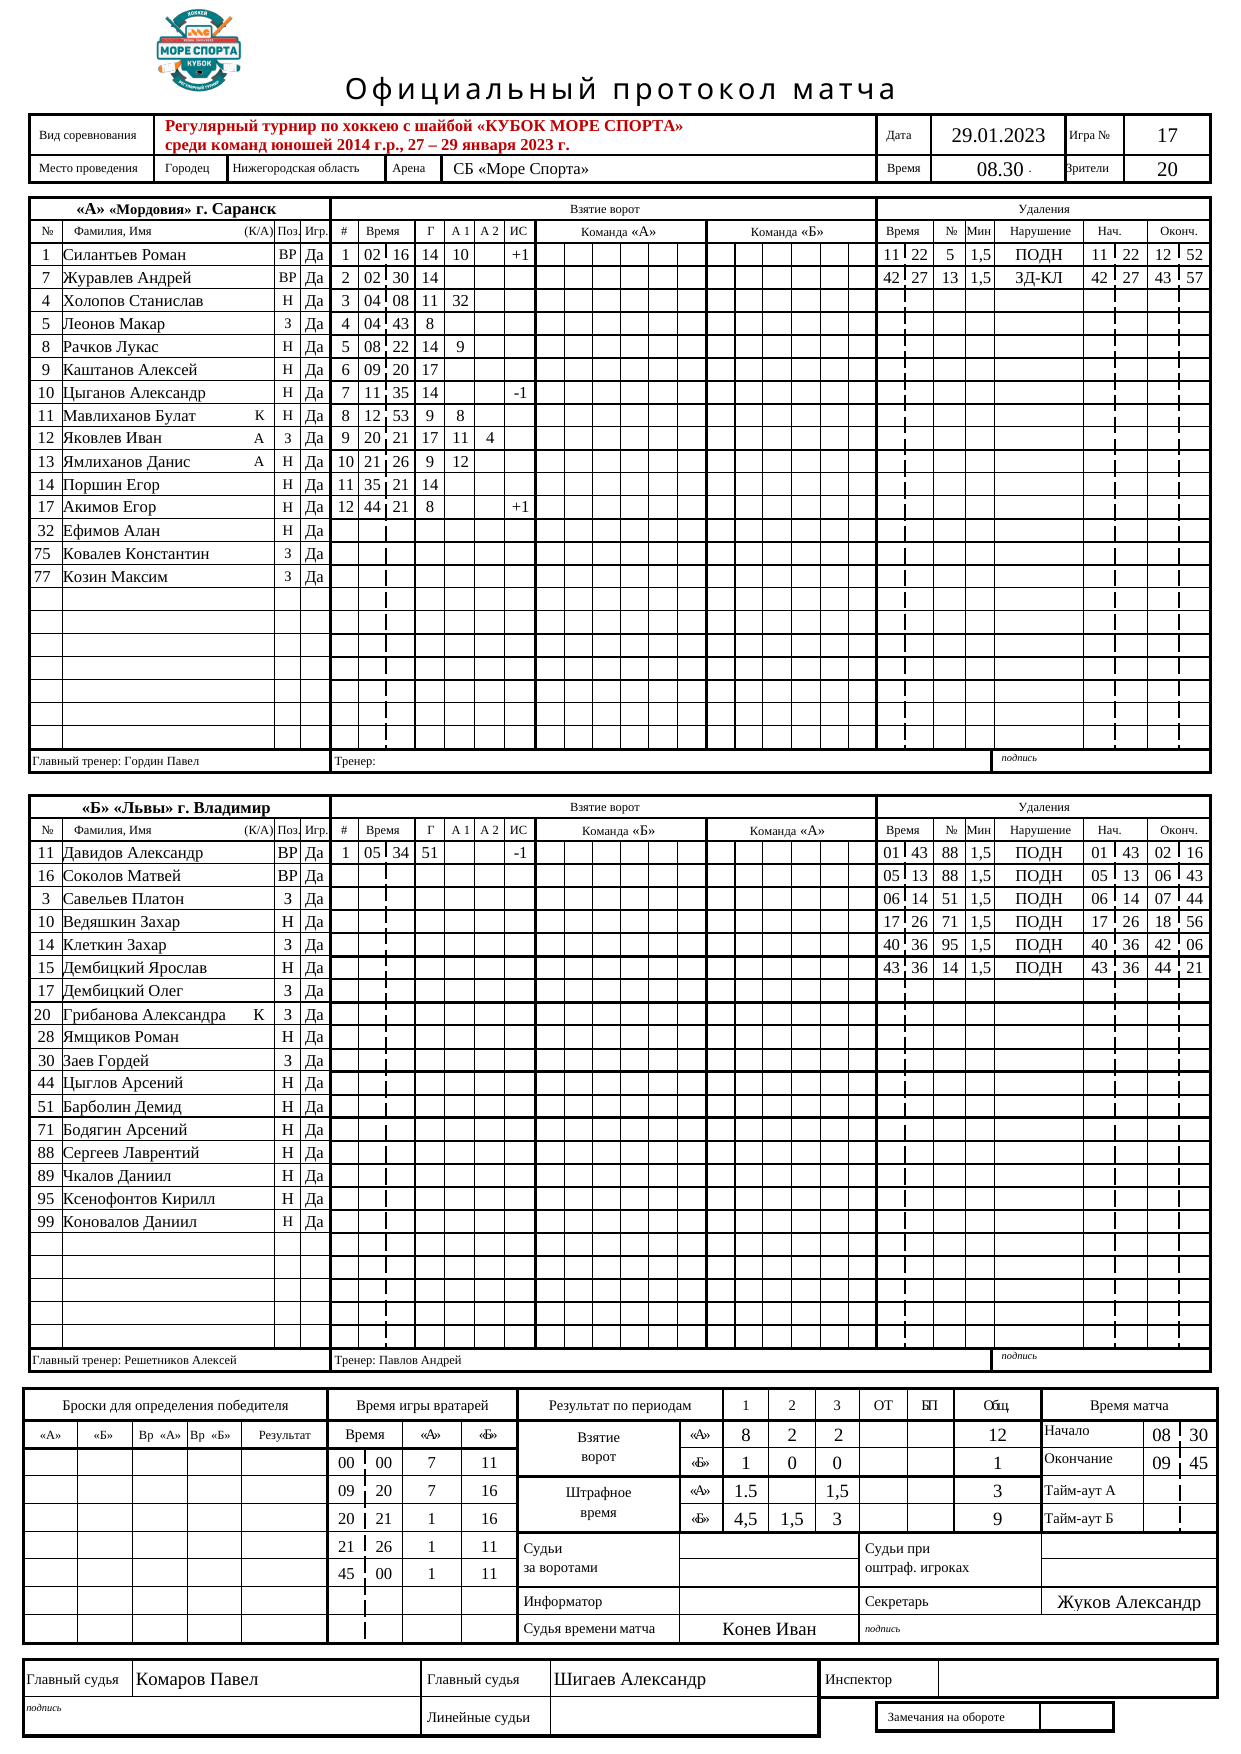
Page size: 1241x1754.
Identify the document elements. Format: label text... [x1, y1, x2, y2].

table_cell [593, 1004, 620, 1024]
table_cell Конев Иван [680, 1615, 858, 1642]
table_cell [621, 405, 648, 426]
table_cell [878, 520, 905, 541]
table_cell [966, 336, 994, 357]
table_cell 11 [31, 404, 62, 426]
table_cell [678, 405, 705, 426]
table_cell [593, 1234, 620, 1254]
table_cell [736, 313, 762, 334]
table_cell [649, 635, 677, 656]
table_cell 00 [365, 1450, 402, 1475]
table_cell [878, 496, 905, 518]
table_cell Да [301, 289, 329, 311]
table_cell [649, 1096, 677, 1116]
table_cell [708, 244, 734, 265]
table_cell [537, 1257, 564, 1278]
table_cell [332, 1004, 358, 1024]
table_cell [565, 382, 592, 403]
table_cell [708, 1257, 734, 1278]
table_cell [565, 1073, 592, 1093]
table_cell [995, 980, 1083, 1001]
table_cell [505, 911, 534, 932]
table_cell [1084, 290, 1115, 311]
table_cell [63, 657, 243, 679]
table_header 29.01.2023 [932, 116, 1064, 154]
table_cell [243, 1210, 274, 1232]
table_cell [792, 1303, 820, 1324]
table_cell [678, 865, 705, 886]
table_cell [736, 911, 762, 932]
table_cell А 2 [475, 819, 504, 840]
table_cell [63, 680, 243, 702]
table_cell Городец [155, 156, 226, 181]
table_cell [678, 1257, 705, 1278]
table_header Дата [878, 116, 930, 154]
table_cell [966, 1050, 994, 1070]
table_cell [736, 1211, 762, 1232]
table_cell 11 [445, 427, 474, 449]
table_cell [1115, 1165, 1147, 1186]
table_cell +1 [505, 244, 534, 265]
table_cell [860, 1478, 907, 1503]
table_cell [736, 1026, 762, 1047]
table_cell [475, 726, 504, 748]
table_cell ПОДН [995, 934, 1083, 955]
table_cell [995, 1303, 1083, 1324]
table_cell 71 [934, 911, 965, 932]
table_cell [621, 726, 648, 748]
table_cell Г [416, 221, 444, 242]
table_cell [995, 543, 1083, 564]
table_cell 14 [934, 958, 965, 978]
table_cell [995, 313, 1083, 334]
table_cell [736, 267, 762, 288]
table_cell [63, 611, 243, 633]
table_cell Н [275, 1141, 300, 1162]
table_cell [678, 1142, 705, 1162]
table_cell [821, 1004, 848, 1024]
table_header БП [908, 1390, 953, 1419]
table_cell [593, 313, 620, 334]
table_cell 3 [31, 887, 62, 909]
table_cell [934, 635, 965, 656]
table_cell [31, 1256, 62, 1278]
table_cell [736, 980, 762, 1001]
table_cell Главный судья [422, 1661, 550, 1696]
table_cell [621, 1004, 648, 1024]
table_cell [537, 359, 564, 380]
table_cell З [275, 933, 300, 955]
table_cell [359, 1280, 386, 1301]
table_cell [736, 1165, 762, 1186]
table_cell [416, 658, 444, 679]
table_cell Н [275, 473, 300, 495]
table_cell [905, 1026, 933, 1047]
table_cell [329, 1587, 365, 1614]
table_cell [301, 1302, 329, 1324]
table_cell [445, 1050, 474, 1070]
table_cell 12 [31, 427, 62, 449]
table_cell [537, 1026, 564, 1047]
table_cell [763, 543, 791, 564]
table_cell [537, 726, 564, 748]
table_cell 99 [31, 1210, 62, 1232]
table_cell [821, 382, 848, 403]
picture [154, 5, 244, 68]
table_cell [565, 888, 592, 909]
table_cell [365, 1615, 402, 1642]
table_cell [849, 1026, 875, 1047]
table_cell [792, 313, 820, 334]
table_cell [445, 703, 474, 725]
table_cell [821, 267, 848, 288]
table_cell Жуков Александр [1042, 1588, 1216, 1614]
table_cell [995, 1142, 1083, 1162]
table_cell [849, 958, 875, 978]
table_cell [966, 427, 994, 449]
table_cell [565, 451, 592, 472]
table_cell [1084, 1234, 1115, 1254]
table_cell [849, 588, 875, 610]
table_cell 35 [359, 473, 386, 495]
table_cell [445, 1188, 474, 1208]
table_cell [763, 290, 791, 311]
table_cell [386, 635, 414, 656]
table_cell [905, 1050, 933, 1070]
table_cell [537, 1188, 564, 1208]
table_cell +1 [505, 496, 534, 518]
table_cell [188, 1450, 241, 1475]
table_cell [25, 1532, 77, 1558]
table_cell [763, 313, 791, 334]
table_cell 53 [386, 405, 414, 426]
table_cell [1115, 566, 1147, 587]
table_cell [849, 1211, 875, 1232]
table_cell [243, 588, 274, 610]
table_cell [593, 588, 620, 610]
table_cell 17 [1084, 911, 1115, 932]
table_cell [678, 1211, 705, 1232]
table_cell [475, 703, 504, 725]
table_cell [386, 1280, 414, 1301]
table_cell 44 [1179, 888, 1209, 909]
table_cell [243, 1325, 274, 1347]
table_cell [537, 681, 564, 702]
table_cell Клеткин Захар [63, 933, 243, 955]
table_cell [995, 1234, 1083, 1254]
table_cell [475, 681, 504, 702]
table_cell [445, 1026, 474, 1047]
table_cell [878, 1142, 905, 1162]
table_cell [537, 1234, 564, 1254]
table_cell 1,5 [966, 842, 994, 863]
table_cell [934, 427, 965, 449]
table_cell 1,5 [966, 267, 994, 288]
table_cell 45 [329, 1559, 365, 1586]
table_cell [243, 335, 274, 357]
table_cell [966, 1026, 994, 1047]
table_cell [934, 566, 965, 587]
table_cell 18 [1148, 911, 1179, 932]
table_cell [792, 543, 820, 564]
table_cell [537, 1165, 564, 1186]
table_cell [243, 1279, 274, 1301]
table_cell [934, 1050, 965, 1070]
table_cell [1084, 658, 1115, 679]
table_cell [849, 1280, 875, 1301]
table_cell [821, 244, 848, 265]
table_cell [792, 611, 820, 633]
table_cell [678, 703, 705, 725]
table_cell [821, 405, 848, 426]
table_cell [966, 703, 994, 725]
table_cell [1115, 1073, 1147, 1093]
table_cell [678, 336, 705, 357]
table_cell Команда «Б» [537, 819, 705, 840]
table_cell [905, 359, 933, 380]
table_cell 51 [416, 842, 444, 863]
table_cell [649, 451, 677, 472]
table_cell [763, 1188, 791, 1208]
table_cell 9 [416, 451, 444, 472]
table_cell [708, 1073, 734, 1093]
table_cell [708, 1119, 734, 1139]
table_cell [621, 359, 648, 380]
table_cell 16 [462, 1504, 516, 1531]
table_cell [678, 382, 705, 403]
table_cell [1148, 566, 1179, 587]
table_cell [966, 1234, 994, 1254]
table_cell Да [301, 335, 329, 357]
table_cell Оконч. [1148, 819, 1209, 840]
table_cell [475, 566, 504, 587]
table_cell Н [275, 1025, 300, 1047]
table_cell Заев Гордей [63, 1049, 243, 1070]
table_cell [565, 496, 592, 518]
table_cell [1115, 1142, 1147, 1162]
table_cell [565, 520, 592, 541]
table_cell [878, 1257, 905, 1278]
table_cell [792, 681, 820, 702]
table_cell [708, 611, 734, 633]
table_cell [565, 1257, 592, 1278]
table_cell [763, 588, 791, 610]
table_cell «Б» «Львы» г. Владимир [31, 797, 329, 817]
table_cell [301, 634, 329, 656]
table_cell [332, 635, 358, 656]
table_cell [505, 726, 534, 748]
table_cell [593, 382, 620, 403]
table_cell [1179, 543, 1209, 564]
table_cell [537, 865, 564, 886]
table_cell [736, 1234, 762, 1254]
table_cell [593, 1211, 620, 1232]
table_cell [878, 1211, 905, 1232]
table_cell [621, 1026, 648, 1047]
table_cell [416, 958, 444, 978]
table_cell [763, 1280, 791, 1301]
table_cell [966, 1326, 994, 1347]
table_cell 26 [905, 911, 933, 932]
table_cell [678, 911, 705, 932]
table_cell [243, 611, 274, 633]
table_cell 06 [1084, 888, 1115, 909]
table_cell [763, 1303, 791, 1324]
table_cell [763, 911, 791, 932]
table_cell [821, 1188, 848, 1208]
table_cell Акимов Егор [63, 496, 243, 518]
table_cell [243, 864, 274, 886]
table_cell [359, 911, 386, 932]
table_cell [475, 267, 504, 288]
table_cell «А» [25, 1422, 77, 1447]
table_cell [878, 1234, 905, 1254]
table_cell [537, 658, 564, 679]
table_cell [475, 658, 504, 679]
table_cell 8 [332, 405, 358, 426]
table_cell [649, 566, 677, 587]
table_cell [505, 267, 534, 288]
table_cell [736, 1257, 762, 1278]
table_cell [763, 1004, 791, 1024]
table_cell [995, 1004, 1083, 1024]
table_cell [849, 980, 875, 1001]
table_cell [678, 244, 705, 265]
table_cell [565, 267, 592, 288]
table_cell [792, 726, 820, 748]
table_cell Да [301, 1141, 329, 1162]
table_cell [821, 865, 848, 886]
table_cell 14 [416, 473, 444, 495]
table_cell [678, 290, 705, 311]
table_cell [966, 1004, 994, 1024]
table_cell [995, 382, 1083, 403]
table_cell [874, 1699, 1217, 1734]
table_cell [621, 1119, 648, 1139]
table_cell [565, 1142, 592, 1162]
table_cell [878, 635, 905, 656]
table_cell [678, 473, 705, 495]
table_cell Оконч. [1148, 221, 1209, 242]
table_cell [31, 703, 62, 725]
table_cell [332, 1165, 358, 1186]
table_cell [133, 1532, 187, 1558]
table_cell [1084, 520, 1115, 541]
table_cell [1180, 1504, 1216, 1531]
table_cell [301, 1233, 329, 1254]
table_cell [849, 267, 875, 288]
table_cell [332, 1326, 358, 1347]
table_cell № [934, 221, 965, 242]
table_cell [505, 1142, 534, 1162]
table_cell [565, 611, 592, 633]
table_cell [332, 611, 358, 633]
table_cell [1179, 566, 1209, 587]
table_cell [1179, 1257, 1209, 1278]
table_cell Шигаев Александр [551, 1661, 817, 1696]
table_cell [1115, 1257, 1147, 1278]
table_cell [445, 359, 474, 380]
table_cell [966, 658, 994, 679]
table_cell [386, 934, 414, 955]
table_cell [416, 1234, 444, 1254]
table_cell Да [301, 933, 329, 955]
table_cell [386, 1050, 414, 1070]
table_cell 9 [416, 405, 444, 426]
table_cell [708, 1142, 734, 1162]
table_cell 06 [1148, 865, 1179, 886]
table_cell [78, 1504, 132, 1531]
table_cell [736, 451, 762, 472]
table_cell [475, 842, 504, 863]
table_cell [565, 1119, 592, 1139]
table_cell [242, 1559, 326, 1586]
table_cell ВР [275, 244, 300, 265]
table_cell 05 [359, 842, 386, 863]
table_cell [275, 1325, 300, 1347]
table_cell [763, 427, 791, 449]
table_cell [416, 1004, 444, 1024]
table_cell [934, 1004, 965, 1024]
table_cell Мин [966, 221, 994, 242]
table_cell [565, 703, 592, 725]
table_cell [708, 1026, 734, 1047]
table_cell 20 [1125, 156, 1209, 181]
table_cell [905, 1280, 933, 1301]
table_cell [133, 1559, 187, 1586]
table_header Результат по периодам [519, 1390, 722, 1419]
table_cell [416, 1142, 444, 1162]
table_cell [878, 658, 905, 679]
table_cell 30 [386, 267, 414, 288]
table_cell [649, 382, 677, 403]
table_cell Козин Максим [63, 565, 243, 587]
table_cell [416, 1326, 444, 1347]
table_cell [995, 1257, 1083, 1278]
table_cell [792, 496, 820, 518]
table_cell [1179, 1211, 1209, 1232]
table_cell [1084, 1280, 1115, 1301]
table_cell 08.30 [932, 156, 1064, 181]
table_cell [243, 680, 274, 702]
table_cell [621, 635, 648, 656]
table_cell [621, 865, 648, 886]
table_cell 43 [386, 313, 414, 334]
table_cell Да [301, 1187, 329, 1208]
table_cell 3 [332, 290, 358, 311]
table_cell [1084, 1165, 1115, 1186]
table_cell [1179, 1073, 1209, 1093]
table_cell [736, 588, 762, 610]
table_cell [708, 1188, 734, 1208]
table_cell [821, 1165, 848, 1186]
table_cell 52 [1179, 244, 1209, 265]
table_cell [934, 703, 965, 725]
table_cell [821, 1699, 873, 1734]
table_cell [966, 681, 994, 702]
table_cell [649, 1026, 677, 1047]
table_cell 1 [403, 1504, 461, 1531]
table_cell [243, 266, 274, 288]
table_cell [905, 473, 933, 495]
table_cell А 2 [475, 221, 504, 242]
table_cell 20 [359, 427, 386, 449]
table_cell [934, 336, 965, 357]
table_cell [1115, 1234, 1147, 1254]
table_cell [593, 611, 620, 633]
table_cell Удаления [878, 797, 1209, 817]
table_cell [878, 1188, 905, 1208]
table_cell Да [301, 244, 329, 265]
table_cell 1 [31, 244, 62, 265]
table_cell [537, 543, 564, 564]
table_cell Да [301, 979, 329, 1001]
table_cell [792, 244, 820, 265]
table_cell [386, 865, 414, 886]
table_cell Ямщиков Роман [63, 1025, 243, 1047]
table_cell [386, 520, 414, 541]
table_cell 06 [878, 888, 905, 909]
table_cell [678, 451, 705, 472]
table_cell Ефимов Алан [63, 519, 243, 541]
table_cell [1084, 1073, 1115, 1093]
table_cell [31, 1233, 62, 1254]
table_cell Н [275, 1071, 300, 1093]
table_cell [621, 520, 648, 541]
table_cell Да [301, 864, 329, 886]
table_cell [763, 703, 791, 725]
table_cell [708, 405, 734, 426]
table_cell [708, 1303, 734, 1324]
table_cell [593, 520, 620, 541]
table_cell [905, 566, 933, 587]
table_cell [1115, 473, 1147, 495]
table_cell Мин [966, 819, 994, 840]
table_cell [275, 1233, 300, 1254]
table_cell [849, 1050, 875, 1070]
table_cell [275, 1279, 300, 1301]
table_cell [243, 910, 274, 932]
table_cell [1179, 681, 1209, 702]
table_cell [565, 244, 592, 265]
table_cell [821, 911, 848, 932]
table_cell [386, 1303, 414, 1324]
table_cell [966, 1073, 994, 1093]
table_cell 08 [359, 336, 386, 357]
table_cell [678, 1096, 705, 1116]
table_cell ПОДН [995, 842, 1083, 863]
table_cell [537, 842, 564, 863]
table_cell [678, 658, 705, 679]
table_cell [301, 1279, 329, 1301]
table_cell 12 [359, 405, 386, 426]
table_cell [537, 588, 564, 610]
table_cell [188, 1504, 241, 1531]
table_cell [905, 681, 933, 702]
table_cell [1148, 681, 1179, 702]
table_cell [565, 566, 592, 587]
table_cell [593, 566, 620, 587]
table_cell «Б» [681, 1504, 722, 1531]
table_cell Каштанов Алексей [63, 358, 243, 380]
table_cell [1115, 611, 1147, 633]
table_cell [386, 543, 414, 564]
table_cell [1148, 520, 1179, 541]
table_cell [966, 451, 994, 472]
table_cell 36 [1115, 934, 1147, 955]
table_cell [1115, 336, 1147, 357]
table_cell [386, 1096, 414, 1116]
table_cell [966, 1188, 994, 1208]
table_cell [934, 1096, 965, 1116]
table_header Регулярный турнир по хоккею с шайбой «КУБОК МОРЕ СПОРТА» среди команд юношей 2014 г.р., 27 – 29 января 2023 г. [155, 116, 875, 154]
table_cell [995, 1165, 1083, 1186]
table_cell [301, 703, 329, 725]
table_cell [537, 473, 564, 495]
table_cell [133, 1504, 187, 1531]
table_cell [821, 1211, 848, 1232]
table_cell 5 [934, 244, 965, 265]
table_cell [763, 520, 791, 541]
table_cell 26 [1115, 911, 1147, 932]
table_cell [301, 680, 329, 702]
table_cell [621, 1165, 648, 1186]
table_cell [475, 1234, 504, 1254]
table_cell [792, 1257, 820, 1278]
table_cell [475, 1142, 504, 1162]
table_cell № [31, 819, 62, 840]
table_cell [1148, 611, 1179, 633]
table_cell [849, 1119, 875, 1139]
table_cell 7 [31, 266, 62, 288]
table_cell 3 [816, 1504, 859, 1531]
table_cell [621, 1142, 648, 1162]
table_cell [243, 933, 274, 955]
table_cell [1115, 405, 1147, 426]
table_cell [1179, 1004, 1209, 1024]
table_cell [736, 703, 762, 725]
table_cell [565, 1188, 592, 1208]
table_cell [593, 681, 620, 702]
table_cell [416, 865, 444, 886]
table_cell [821, 588, 848, 610]
table_cell [621, 566, 648, 587]
table_cell [537, 427, 564, 449]
table_cell [445, 1142, 474, 1162]
table_cell [849, 1165, 875, 1186]
table_cell [475, 1326, 504, 1347]
table_cell [537, 244, 564, 265]
table_header Взятие ворот [332, 199, 875, 219]
table_cell [1084, 473, 1115, 495]
table_cell [1179, 451, 1209, 472]
table_cell [792, 405, 820, 426]
table_cell Ксенофонтов Кирилл [63, 1187, 243, 1208]
table_cell 17 [416, 359, 444, 380]
table_cell [708, 382, 734, 403]
table_cell [332, 1073, 358, 1093]
table_cell [995, 336, 1083, 357]
table_cell [708, 1211, 734, 1232]
table_cell 13 [934, 267, 965, 288]
table_cell [878, 980, 905, 1001]
table_cell [678, 543, 705, 564]
table_cell [475, 520, 504, 541]
table_cell 10 [31, 381, 62, 403]
table_cell [445, 1280, 474, 1301]
table_cell 36 [1115, 958, 1147, 978]
table_cell [649, 958, 677, 978]
table_cell [565, 1326, 592, 1347]
table_cell [621, 1303, 648, 1324]
table_cell [445, 520, 474, 541]
table_cell [792, 1211, 820, 1232]
table_cell [365, 1587, 402, 1614]
table_cell [649, 427, 677, 449]
table_cell [1179, 359, 1209, 380]
table_cell [792, 382, 820, 403]
table_cell подпись [25, 1697, 420, 1734]
table_cell Окончание [1043, 1448, 1143, 1475]
table_cell Время [359, 819, 414, 840]
table_cell [763, 611, 791, 633]
table_cell [445, 842, 474, 863]
table_cell [475, 382, 504, 403]
table_cell [1115, 1026, 1147, 1047]
table_cell [1179, 313, 1209, 334]
table_cell [1084, 1188, 1115, 1208]
table_cell [359, 1211, 386, 1232]
table_cell [1179, 290, 1209, 311]
table_cell [275, 703, 300, 725]
table_cell [537, 1303, 564, 1324]
table_cell [678, 1073, 705, 1093]
table_cell [621, 958, 648, 978]
table_cell [565, 543, 592, 564]
table_cell [1084, 1303, 1115, 1324]
table_cell [1084, 1211, 1115, 1232]
table_cell [763, 1326, 791, 1347]
table_cell [995, 1326, 1083, 1347]
table_cell [593, 290, 620, 311]
table_cell [878, 1050, 905, 1070]
table_cell [1115, 1188, 1147, 1208]
table_cell [966, 496, 994, 518]
table_cell [565, 934, 592, 955]
table_cell [649, 267, 677, 288]
table_cell [792, 1188, 820, 1208]
table_cell [1115, 1096, 1147, 1116]
table_cell Тренер: Павлов Андрей [332, 1350, 990, 1370]
table_cell [505, 290, 534, 311]
table_cell [332, 1096, 358, 1116]
table_cell [821, 1026, 848, 1047]
table_cell 88 [934, 842, 965, 863]
table_cell [1179, 1234, 1209, 1254]
table_cell [908, 1504, 953, 1531]
table_cell [966, 1096, 994, 1116]
table_cell Н [275, 358, 300, 380]
table_cell 17 [878, 911, 905, 932]
table_cell [905, 496, 933, 518]
table_cell [849, 244, 875, 265]
table_cell ВР [275, 842, 300, 863]
table_cell [708, 681, 734, 702]
table_cell Штрафное время [519, 1478, 679, 1531]
table_cell [1115, 543, 1147, 564]
table_cell [621, 336, 648, 357]
table_cell [1084, 313, 1115, 334]
table_cell [905, 336, 933, 357]
table_cell [1148, 382, 1179, 403]
table_cell [1115, 1303, 1147, 1324]
table_cell [301, 588, 329, 610]
table_cell [849, 1142, 875, 1162]
table_cell [621, 1280, 648, 1301]
table_cell [763, 405, 791, 426]
table_cell [537, 405, 564, 426]
table_cell [475, 1050, 504, 1070]
table_cell Да [301, 381, 329, 403]
table_cell [763, 566, 791, 587]
table_cell [821, 1303, 848, 1324]
table_cell [763, 842, 791, 863]
table_cell З [275, 565, 300, 587]
table_cell [1144, 1504, 1180, 1531]
table_cell [359, 703, 386, 725]
table_cell [763, 382, 791, 403]
table_cell «А» [681, 1422, 722, 1447]
table_cell Да [301, 1025, 329, 1047]
table_cell Тайм-аут Б [1043, 1504, 1143, 1531]
table_cell [403, 1587, 461, 1614]
table_cell [821, 1280, 848, 1301]
table_cell [934, 1142, 965, 1162]
table_cell Соколов Матвей [63, 864, 243, 886]
table_cell [621, 1234, 648, 1254]
table_cell 14 [416, 244, 444, 265]
table_cell [1115, 496, 1147, 518]
table_cell [31, 634, 62, 656]
table_cell [332, 1119, 358, 1139]
table_cell 35 [386, 382, 414, 403]
table_cell [1042, 1559, 1216, 1586]
table_cell 1,5 [966, 911, 994, 932]
table_cell [551, 1697, 817, 1734]
table_cell [359, 888, 386, 909]
table_header Броски для определения победителя [25, 1390, 326, 1419]
table_cell Тренер: [332, 751, 990, 771]
table_cell подпись [860, 1615, 1216, 1642]
table_cell [1179, 427, 1209, 449]
table_cell [849, 473, 875, 495]
table_cell [708, 726, 734, 748]
table_cell [505, 405, 534, 426]
table_cell [593, 473, 620, 495]
table_cell ВР [275, 266, 300, 288]
table_cell Ковалев Константин [63, 542, 243, 564]
table_cell 4,5 [724, 1504, 768, 1531]
table_cell 4 [31, 289, 62, 311]
table_cell [386, 958, 414, 978]
table_cell [1179, 496, 1209, 518]
table_cell [995, 1073, 1083, 1093]
table_cell 04 [359, 313, 386, 334]
table_cell [416, 1073, 444, 1093]
table_cell [621, 911, 648, 932]
table_cell [445, 865, 474, 886]
table_cell [621, 703, 648, 725]
table_cell [680, 1559, 858, 1586]
table_cell [649, 611, 677, 633]
table_cell [1148, 1280, 1179, 1301]
table_cell [821, 336, 848, 357]
table_cell [243, 565, 274, 587]
table_cell [565, 1234, 592, 1254]
table_cell 7 [332, 382, 358, 403]
table_cell 02 [359, 267, 386, 288]
table_cell [621, 980, 648, 1001]
table_cell [763, 496, 791, 518]
table_cell [905, 658, 933, 679]
table_cell Н [275, 1187, 300, 1208]
table_cell [475, 359, 504, 380]
table_cell [649, 1004, 677, 1024]
table_cell [821, 958, 848, 978]
table_cell [78, 1532, 132, 1558]
table_cell [565, 911, 592, 932]
table_cell [763, 1096, 791, 1116]
table_cell [649, 336, 677, 357]
table_cell [445, 473, 474, 495]
table_cell [908, 1422, 953, 1447]
table_cell Вр «Б» [188, 1422, 241, 1447]
table_cell [792, 427, 820, 449]
table_cell [621, 588, 648, 610]
table_cell [821, 313, 848, 334]
table_cell Судьи за воротами [519, 1534, 679, 1586]
table_cell Да [301, 404, 329, 426]
table_cell [565, 1211, 592, 1232]
table_cell [242, 1504, 326, 1531]
table_cell [1084, 635, 1115, 656]
table_cell [565, 473, 592, 495]
table_cell [537, 611, 564, 633]
table_cell [475, 244, 504, 265]
table_cell [878, 1165, 905, 1186]
table_cell [792, 1165, 820, 1186]
table_cell [878, 1004, 905, 1024]
table_cell [849, 635, 875, 656]
table_cell [359, 520, 386, 541]
table_cell [905, 1257, 933, 1278]
table_cell [763, 658, 791, 679]
table_cell Ведяшкин Захар [63, 910, 243, 932]
table_cell [537, 1004, 564, 1024]
table_cell [475, 1096, 504, 1116]
table_cell [905, 1326, 933, 1347]
table_cell [1148, 313, 1179, 334]
table_cell [934, 290, 965, 311]
table_cell [905, 611, 933, 633]
table_cell [708, 1165, 734, 1186]
table_cell 1 [403, 1559, 461, 1586]
table_cell [966, 1211, 994, 1232]
table_cell 5 [332, 336, 358, 357]
table_cell [966, 313, 994, 334]
table_cell [359, 958, 386, 978]
table_cell [386, 588, 414, 610]
table_cell [792, 520, 820, 541]
table_cell [678, 588, 705, 610]
table_cell [995, 451, 1083, 472]
table_cell [593, 427, 620, 449]
table_cell [31, 1302, 62, 1324]
table_cell Линейные судьи [422, 1697, 550, 1734]
table_cell Вр «А» [133, 1422, 187, 1447]
table_cell [243, 956, 274, 978]
table_cell 08 [1144, 1422, 1180, 1447]
table_cell [359, 611, 386, 633]
table_cell [332, 958, 358, 978]
table_cell [31, 1279, 62, 1301]
table_cell [995, 726, 1083, 748]
table_cell [1179, 980, 1209, 1001]
table_cell [359, 1050, 386, 1070]
table_cell [1179, 1280, 1209, 1301]
table_cell [475, 865, 504, 886]
table_cell [678, 1326, 705, 1347]
table_cell 88 [934, 865, 965, 886]
table_cell [386, 1211, 414, 1232]
table_cell Давидов Александр [63, 842, 243, 863]
table_cell 7 [403, 1476, 461, 1503]
table_cell [934, 1326, 965, 1347]
table_cell [995, 473, 1083, 495]
table_cell Игр. [301, 819, 329, 840]
table_cell 11 [462, 1559, 516, 1586]
table_cell [1148, 290, 1179, 311]
table_cell [1179, 1096, 1209, 1116]
table_cell [905, 588, 933, 610]
table_cell [537, 1280, 564, 1301]
table_cell [905, 726, 933, 748]
table_cell [332, 1211, 358, 1232]
table_cell [966, 1142, 994, 1162]
table_cell подпись [993, 751, 1209, 771]
table_cell [445, 267, 474, 288]
table_cell [475, 980, 504, 1001]
table_cell [821, 359, 848, 380]
table_cell [708, 267, 734, 288]
table_cell [593, 1188, 620, 1208]
table_cell [905, 1211, 933, 1232]
table_cell [621, 1073, 648, 1093]
table_cell [565, 405, 592, 426]
table_cell [445, 658, 474, 679]
table_cell [678, 842, 705, 863]
table_cell [1148, 1142, 1179, 1162]
table_cell [1115, 1211, 1147, 1232]
table_cell 14 [31, 933, 62, 955]
table_cell [359, 658, 386, 679]
table_cell [849, 451, 875, 472]
table_cell Савельев Платон [63, 887, 243, 909]
table_cell 02 [359, 244, 386, 265]
table_header «А» «Мордовия» г. Саранск [31, 199, 329, 219]
table_cell [878, 290, 905, 311]
table_cell [878, 1303, 905, 1324]
table_cell [1179, 1303, 1209, 1324]
table_cell Главный тренер: Решетников Алексей [31, 1350, 329, 1370]
table_cell [505, 1257, 534, 1278]
table_cell -1 [505, 382, 534, 403]
table_cell [905, 405, 933, 426]
table_cell 21 [365, 1504, 402, 1531]
table_cell [275, 611, 300, 633]
table_header Время матча [1043, 1390, 1216, 1419]
table_cell [878, 473, 905, 495]
table_cell [995, 405, 1083, 426]
table_cell [242, 1615, 326, 1642]
table_cell [763, 1234, 791, 1254]
table_cell 16 [1179, 842, 1209, 863]
table_cell 42 [1148, 934, 1179, 955]
table_cell [593, 726, 620, 748]
table_cell [966, 1119, 994, 1139]
table_cell [849, 934, 875, 955]
table_cell [359, 1257, 386, 1278]
table_cell [792, 290, 820, 311]
table_cell [565, 588, 592, 610]
table_cell [31, 588, 62, 610]
table_cell [763, 865, 791, 886]
table_cell [792, 1280, 820, 1301]
table_cell 40 [878, 934, 905, 955]
table_cell [332, 1303, 358, 1324]
table_cell [25, 1587, 77, 1614]
table_cell [63, 1279, 243, 1301]
table_cell [78, 1450, 132, 1475]
table_cell [678, 1004, 705, 1024]
table_cell [736, 1303, 762, 1324]
table_cell [1115, 427, 1147, 449]
table_cell Комаров Павел [133, 1661, 420, 1696]
table_cell К [243, 1003, 274, 1024]
table_cell [416, 1303, 444, 1324]
table_cell [708, 911, 734, 932]
table_cell Н [275, 289, 300, 311]
table_cell [763, 1211, 791, 1232]
table_cell [763, 635, 791, 656]
table_cell [505, 934, 534, 955]
table_cell [301, 1325, 329, 1347]
table_cell [63, 726, 243, 748]
table_cell [445, 980, 474, 1001]
table_cell [445, 382, 474, 403]
table_cell [763, 934, 791, 955]
table_cell № [31, 221, 62, 242]
table_cell [736, 658, 762, 679]
table_cell [537, 1096, 564, 1116]
table_cell [849, 1096, 875, 1116]
table_cell [649, 726, 677, 748]
table_cell Н [275, 1164, 300, 1186]
table_cell [63, 634, 243, 656]
table_cell [995, 1188, 1083, 1208]
table_cell [1084, 451, 1115, 472]
table_cell [649, 842, 677, 863]
table_cell [708, 1096, 734, 1116]
table_cell [708, 658, 734, 679]
table_cell [908, 1478, 953, 1503]
table_cell [593, 958, 620, 978]
table_cell [934, 1257, 965, 1278]
table_cell [849, 1257, 875, 1278]
table_cell [537, 290, 564, 311]
table_cell 11 [1084, 244, 1115, 265]
table_cell Г [416, 819, 444, 840]
table_cell Н [275, 1210, 300, 1232]
table_cell [25, 1559, 77, 1586]
table_cell [537, 888, 564, 909]
table_cell 36 [905, 934, 933, 955]
table_cell -1 [505, 842, 534, 863]
table_cell # [332, 221, 358, 242]
table_cell [359, 1303, 386, 1324]
table_cell [445, 588, 474, 610]
table_header 2 [769, 1390, 815, 1419]
table_cell [1084, 588, 1115, 610]
table_cell 07 [1148, 888, 1179, 909]
table_cell Да [301, 1118, 329, 1139]
table_cell 57 [1179, 267, 1209, 288]
table_cell 43 [1115, 842, 1147, 863]
table_cell [505, 1119, 534, 1139]
table_cell [537, 1211, 564, 1232]
table_cell 16 [462, 1476, 516, 1503]
table_cell Н [275, 335, 300, 357]
table_cell Главный тренер: Гордин Павел [31, 751, 329, 771]
table_cell 21 [1179, 958, 1209, 978]
table_cell [934, 681, 965, 702]
table_cell [792, 336, 820, 357]
table_cell [505, 865, 534, 886]
table_cell [878, 382, 905, 403]
table_cell [1179, 703, 1209, 725]
table_cell [332, 658, 358, 679]
table_cell [537, 934, 564, 955]
table_cell [995, 1211, 1083, 1232]
table_cell 4 [332, 313, 358, 334]
table_cell [565, 726, 592, 748]
table_cell [878, 427, 905, 449]
table_cell 14 [416, 382, 444, 403]
table_cell [763, 473, 791, 495]
table_cell Судья времени матча [519, 1615, 679, 1642]
table_cell [649, 313, 677, 334]
table_cell 17 [31, 496, 62, 518]
table_cell . Зрители [1067, 156, 1123, 181]
table_cell [332, 1280, 358, 1301]
table_cell [537, 313, 564, 334]
table_cell [386, 566, 414, 587]
table_cell Н [275, 1095, 300, 1116]
table_cell [1115, 1280, 1147, 1301]
table_cell [593, 635, 620, 656]
table_cell [649, 1050, 677, 1070]
table_cell Да [301, 473, 329, 495]
table_cell [1148, 1026, 1179, 1047]
table_cell [386, 1026, 414, 1047]
table_cell [593, 1280, 620, 1301]
table_cell [678, 1188, 705, 1208]
table_cell [905, 1073, 933, 1093]
table_cell 43 [1084, 958, 1115, 978]
table_cell 01 [1084, 842, 1115, 863]
table_cell Начало [1043, 1422, 1143, 1447]
table_cell [966, 1257, 994, 1278]
table_cell [821, 427, 848, 449]
table_cell [678, 635, 705, 656]
table_cell [416, 566, 444, 587]
table_cell А 1 [445, 819, 474, 840]
table_cell [1084, 980, 1115, 1001]
table_cell [359, 1119, 386, 1139]
table_cell [359, 1096, 386, 1116]
table_cell [593, 1073, 620, 1093]
table_cell 6 [332, 359, 358, 380]
table_cell [849, 888, 875, 909]
table_cell [243, 312, 274, 334]
table_cell [821, 1050, 848, 1070]
table_cell [475, 1188, 504, 1208]
table_cell [1179, 405, 1209, 426]
table_cell 01 [878, 842, 905, 863]
table_cell [593, 543, 620, 564]
table_cell Время [878, 156, 930, 181]
table_cell [25, 1504, 77, 1531]
table_cell [1148, 451, 1179, 472]
table_cell [934, 543, 965, 564]
table_cell [763, 1119, 791, 1139]
table_cell [332, 566, 358, 587]
table_cell [736, 473, 762, 495]
table_cell [995, 1026, 1083, 1047]
table_cell [505, 588, 534, 610]
table_cell [565, 635, 592, 656]
table_cell [475, 473, 504, 495]
table_cell Информатор [519, 1588, 679, 1614]
table_cell [934, 451, 965, 472]
table_cell Леонов Макар [63, 312, 243, 334]
table_cell [593, 1096, 620, 1116]
table_cell [934, 496, 965, 518]
table_cell [678, 1050, 705, 1070]
table_cell [1148, 1050, 1179, 1070]
table_cell [593, 451, 620, 472]
table_cell [565, 427, 592, 449]
table_cell [708, 1326, 734, 1347]
table_cell [678, 1119, 705, 1139]
table_cell [242, 1476, 326, 1503]
table_cell [763, 1257, 791, 1278]
table_cell [708, 958, 734, 978]
table_cell 43 [878, 958, 905, 978]
table_cell [78, 1476, 132, 1503]
table_cell [934, 1188, 965, 1208]
table_cell Да [301, 496, 329, 518]
table_cell 42 [1084, 267, 1115, 288]
table_cell [565, 681, 592, 702]
table_cell 17 [31, 979, 62, 1001]
table_cell [849, 290, 875, 311]
table_cell [821, 451, 848, 472]
table_cell [1084, 1257, 1115, 1278]
table_cell [445, 726, 474, 748]
table_cell [386, 1234, 414, 1254]
table_cell [505, 451, 534, 472]
table_cell [1148, 726, 1179, 748]
table_cell Фамилия, Имя [63, 221, 243, 242]
table_cell [649, 473, 677, 495]
table_cell Нижегородская область [229, 156, 384, 181]
table_cell А [243, 450, 274, 472]
table_cell 12 [1148, 244, 1179, 265]
table_cell [445, 1234, 474, 1254]
table_cell [359, 980, 386, 1001]
table_cell [1115, 359, 1147, 380]
table_cell [849, 726, 875, 748]
table_cell 51 [934, 888, 965, 909]
table_cell [763, 726, 791, 748]
table_cell [678, 1234, 705, 1254]
table_cell [995, 496, 1083, 518]
table_cell Н [275, 496, 300, 518]
table_cell [505, 427, 534, 449]
table_cell [1084, 359, 1115, 380]
table_cell [792, 1073, 820, 1093]
table_cell [995, 588, 1083, 610]
table_cell [243, 726, 274, 748]
table_cell [505, 1004, 534, 1024]
table_cell З [275, 1049, 300, 1070]
table_cell [736, 611, 762, 633]
table_cell [821, 543, 848, 564]
text Официальный протокол матча [35, 68, 1205, 108]
table_cell [416, 1188, 444, 1208]
table_cell Яковлев Иван [63, 427, 243, 449]
table_cell [708, 336, 734, 357]
table_cell [1148, 473, 1179, 495]
table_cell [649, 1303, 677, 1324]
table_cell 06 [1179, 934, 1209, 955]
table_cell 09 [329, 1476, 365, 1503]
table_cell 27 [1115, 267, 1147, 288]
table_cell [649, 496, 677, 518]
table_cell [593, 336, 620, 357]
table_cell [593, 888, 620, 909]
table_cell З [275, 887, 300, 909]
table_cell [332, 888, 358, 909]
table_cell [386, 1188, 414, 1208]
table_cell (К/А) [243, 819, 274, 840]
table_cell [31, 680, 62, 702]
table_cell [821, 496, 848, 518]
table_cell [792, 980, 820, 1001]
table_cell 42 [878, 267, 905, 288]
table_cell [386, 1004, 414, 1024]
table_cell [505, 313, 534, 334]
table_header ОТ [860, 1390, 907, 1419]
table_cell [1179, 473, 1209, 495]
table_cell [849, 405, 875, 426]
table_cell [621, 313, 648, 334]
table_cell 7 [403, 1450, 461, 1475]
table_cell [537, 267, 564, 288]
table_cell [1148, 1211, 1179, 1232]
table_cell [1148, 588, 1179, 610]
table_cell [1148, 1257, 1179, 1278]
table_cell [763, 359, 791, 380]
table_cell Да [301, 427, 329, 449]
table_cell [332, 543, 358, 564]
table_cell 21 [386, 473, 414, 495]
table_cell [416, 520, 444, 541]
table_cell 2 [769, 1422, 815, 1447]
table_cell [621, 842, 648, 863]
table_cell [275, 634, 300, 656]
table_cell Да [301, 1210, 329, 1232]
table_cell [243, 542, 274, 564]
table_cell (К/А) [243, 221, 274, 242]
table_cell [621, 496, 648, 518]
table_cell [905, 313, 933, 334]
table_cell Да [301, 887, 329, 909]
table_cell [445, 1211, 474, 1232]
table_cell Команда «Б» [708, 221, 875, 242]
table_cell [860, 1504, 907, 1531]
table_cell Да [301, 565, 329, 587]
table_cell [242, 1532, 326, 1558]
table_cell [537, 980, 564, 1001]
table_cell [445, 1119, 474, 1139]
table_cell [1115, 1326, 1147, 1347]
table_cell [878, 313, 905, 334]
table_cell [332, 1234, 358, 1254]
table_cell «Б» [462, 1422, 516, 1447]
table_cell 11 [878, 244, 905, 265]
table_cell [275, 1302, 300, 1324]
table_cell [386, 658, 414, 679]
table_cell А [243, 427, 274, 449]
table_cell [475, 611, 504, 633]
table_cell [243, 519, 274, 541]
table_cell [30, 774, 1211, 794]
table_cell Холопов Станислав [63, 289, 243, 311]
table_cell 8 [724, 1422, 768, 1447]
table_cell Результат [242, 1422, 326, 1447]
table_cell 77 [31, 565, 62, 587]
table_cell [821, 1257, 848, 1278]
table_cell [416, 611, 444, 633]
table_cell [565, 865, 592, 886]
table_cell [359, 1234, 386, 1254]
table_cell 22 [905, 244, 933, 265]
table_cell 14 [31, 473, 62, 495]
table_cell [1115, 1004, 1147, 1024]
table_cell [995, 1096, 1083, 1116]
table_cell [649, 934, 677, 955]
table_cell 27 [905, 267, 933, 288]
table_cell [275, 726, 300, 748]
table_cell [505, 1326, 534, 1347]
table_cell [1084, 1004, 1115, 1024]
table_cell [905, 1004, 933, 1024]
table_cell «Б» [681, 1448, 722, 1475]
table_cell [243, 703, 274, 725]
table_cell [966, 1280, 994, 1301]
table_cell [849, 382, 875, 403]
table_cell 12 [955, 1422, 1040, 1447]
table_cell [243, 1187, 274, 1208]
table_cell [878, 451, 905, 472]
table_cell [505, 543, 534, 564]
table_cell [966, 1165, 994, 1186]
table_cell 11 [462, 1450, 516, 1475]
table_cell [1084, 703, 1115, 725]
table_cell [1179, 1119, 1209, 1139]
table_cell [133, 1587, 187, 1614]
table_cell [792, 842, 820, 863]
table_cell [736, 496, 762, 518]
table_cell 30 [31, 1049, 62, 1070]
table_cell 1,5 [966, 934, 994, 955]
table_cell [243, 473, 274, 495]
table_cell [995, 1050, 1083, 1070]
table_cell [736, 1142, 762, 1162]
table_cell [708, 496, 734, 518]
table_cell [649, 588, 677, 610]
table_cell [708, 934, 734, 955]
table_cell [621, 543, 648, 564]
table_cell [505, 1096, 534, 1116]
table_cell [934, 1119, 965, 1139]
table_cell Силантьев Роман [63, 244, 243, 265]
table_cell [332, 726, 358, 748]
table_cell [593, 1326, 620, 1347]
table_cell [1084, 1096, 1115, 1116]
table_cell [403, 1615, 461, 1642]
table_cell Н [275, 519, 300, 541]
table_cell [966, 405, 994, 426]
table_cell [849, 336, 875, 357]
table_cell Поз. [275, 221, 300, 242]
table_cell 95 [934, 934, 965, 955]
table_cell [966, 726, 994, 748]
table_cell [1148, 359, 1179, 380]
table_cell [243, 1164, 274, 1186]
table_cell [445, 313, 474, 334]
table_cell [275, 588, 300, 610]
table_cell [332, 980, 358, 1001]
table_cell [243, 887, 274, 909]
table_cell [593, 1142, 620, 1162]
table_cell [359, 1326, 386, 1347]
table_cell [621, 1188, 648, 1208]
table_cell [63, 703, 243, 725]
table_cell [708, 588, 734, 610]
table_cell 04 [359, 290, 386, 311]
table_cell [934, 520, 965, 541]
table_cell [736, 1073, 762, 1093]
table_cell ПОДН [995, 865, 1083, 886]
table_cell [678, 888, 705, 909]
table_cell [462, 1615, 516, 1642]
table_cell [565, 1050, 592, 1070]
table_cell 05 [878, 865, 905, 886]
table_cell Нарушение [995, 819, 1083, 840]
table_cell [505, 473, 534, 495]
table_cell [243, 1233, 274, 1254]
table_cell К [243, 404, 274, 426]
table_cell [849, 1073, 875, 1093]
table_cell ПОДН [995, 244, 1083, 265]
table_cell [792, 703, 820, 725]
table_cell [849, 1188, 875, 1208]
table_cell [416, 1026, 444, 1047]
table_cell 8 [416, 496, 444, 518]
table_cell [934, 1073, 965, 1093]
table_cell [332, 681, 358, 702]
table_cell Дембицкий Ярослав [63, 956, 243, 978]
table_cell [708, 980, 734, 1001]
table_cell 12 [332, 496, 358, 518]
table_cell [386, 1142, 414, 1162]
table_cell [849, 1234, 875, 1254]
table_cell [1115, 658, 1147, 679]
table_cell 32 [31, 519, 62, 541]
table_cell [505, 635, 534, 656]
table_cell ЗД-КЛ [995, 267, 1083, 288]
table_cell Сергеев Лаврентий [63, 1141, 243, 1162]
table_cell [763, 267, 791, 288]
table_header 3 [816, 1390, 859, 1419]
table_cell [649, 1211, 677, 1232]
table_cell [243, 1302, 274, 1324]
table_cell [475, 1073, 504, 1093]
table_cell [769, 1478, 815, 1503]
table_cell [537, 566, 564, 587]
table_cell [792, 1050, 820, 1070]
table_cell [649, 520, 677, 541]
table_cell [678, 681, 705, 702]
table_cell Да [301, 1071, 329, 1093]
table_cell [565, 958, 592, 978]
table_cell [475, 1211, 504, 1232]
table_cell [243, 842, 274, 863]
table_cell [763, 451, 791, 472]
table_cell [475, 1280, 504, 1301]
table_cell [416, 888, 444, 909]
table_cell Н [275, 450, 300, 472]
table_cell [621, 473, 648, 495]
table_cell [821, 473, 848, 495]
table_cell [275, 657, 300, 679]
table_cell [243, 979, 274, 1001]
table_cell 51 [31, 1095, 62, 1116]
table_cell Да [301, 910, 329, 932]
table_cell [537, 382, 564, 403]
table_cell [1144, 1476, 1180, 1503]
table_cell 10 [31, 910, 62, 932]
table_header Вид соревнования [31, 116, 153, 154]
table_cell [243, 1071, 274, 1093]
table_cell [593, 1026, 620, 1047]
table_cell [1084, 1326, 1115, 1347]
table_cell 20 [365, 1476, 402, 1503]
table_cell Инспектор [821, 1661, 938, 1696]
table_cell [934, 1303, 965, 1324]
table_cell [475, 451, 504, 472]
table_cell ИС [505, 221, 534, 242]
table_cell [505, 611, 534, 633]
table_cell [537, 451, 564, 472]
table_cell 1,5 [816, 1478, 859, 1503]
table_cell [1115, 1050, 1147, 1070]
table_cell [934, 405, 965, 426]
table_cell 4 [475, 427, 504, 449]
table_cell [621, 1211, 648, 1232]
table_cell [133, 1450, 187, 1475]
table_cell [25, 1615, 77, 1642]
table_cell [565, 336, 592, 357]
table_cell [1084, 1050, 1115, 1070]
table_cell [821, 681, 848, 702]
table_cell З [275, 427, 300, 449]
table_cell [565, 1096, 592, 1116]
table_cell 44 [1148, 958, 1179, 978]
table_cell [878, 336, 905, 357]
table_cell З [275, 542, 300, 564]
table_cell [649, 359, 677, 380]
table_cell [63, 1302, 243, 1324]
table_cell 0 [769, 1448, 815, 1475]
table_cell [188, 1476, 241, 1503]
table_cell [1042, 1534, 1216, 1558]
table_cell [995, 427, 1083, 449]
table_cell [475, 911, 504, 932]
table_cell Грибанова Александра [63, 1003, 243, 1024]
table_cell 1,5 [769, 1504, 815, 1531]
table_cell [934, 1165, 965, 1186]
table_cell 30 [1180, 1422, 1216, 1447]
table_cell [475, 290, 504, 311]
table_cell [678, 1303, 705, 1324]
table_cell [905, 382, 933, 403]
table_cell 9 [445, 336, 474, 357]
table_cell [995, 290, 1083, 311]
table_cell [821, 703, 848, 725]
table_cell [680, 1588, 858, 1614]
table_cell [593, 1303, 620, 1324]
table_cell [1179, 635, 1209, 656]
table_cell [792, 635, 820, 656]
table_cell [649, 290, 677, 311]
table_cell [1115, 382, 1147, 403]
table_cell Да [301, 542, 329, 564]
table_cell [505, 958, 534, 978]
table_cell [386, 611, 414, 633]
table_cell [1148, 1303, 1179, 1324]
table_cell 3 [955, 1478, 1040, 1503]
table_cell [416, 911, 444, 932]
table_cell 22 [1115, 244, 1147, 265]
table_cell [1115, 313, 1147, 334]
table_cell [678, 520, 705, 541]
table_cell [475, 588, 504, 610]
table_cell [849, 611, 875, 633]
table_cell 45 [1180, 1448, 1216, 1475]
table_cell [736, 1188, 762, 1208]
table_cell 1,5 [966, 958, 994, 978]
table_cell 8 [416, 313, 444, 334]
table_cell [445, 1004, 474, 1024]
table_cell [792, 1096, 820, 1116]
table_cell [475, 934, 504, 955]
table_cell [1179, 658, 1209, 679]
table_cell [966, 473, 994, 495]
table_cell [593, 934, 620, 955]
table_cell СБ «Море Спорта» [443, 156, 875, 181]
table_cell [905, 1096, 933, 1116]
table_cell З [275, 312, 300, 334]
table_cell [708, 842, 734, 863]
table_cell [849, 1303, 875, 1324]
table_cell 11 [462, 1532, 516, 1558]
table_cell [1115, 588, 1147, 610]
table_cell 11 [416, 290, 444, 311]
table_cell [821, 1073, 848, 1093]
table_cell 09 [359, 359, 386, 380]
table_cell [649, 1234, 677, 1254]
table_cell [505, 1211, 534, 1232]
table_cell [934, 980, 965, 1001]
table_cell [359, 1165, 386, 1186]
table_cell [593, 1165, 620, 1186]
table_cell [332, 1257, 358, 1278]
table_cell 5 [31, 312, 62, 334]
table_cell [792, 1119, 820, 1139]
table_cell [243, 289, 274, 311]
table_cell [621, 244, 648, 265]
table_cell [63, 1256, 243, 1278]
table_cell [1115, 1119, 1147, 1139]
table_cell [386, 1165, 414, 1186]
table_cell [708, 1234, 734, 1254]
table_cell [359, 681, 386, 702]
table_cell [878, 1073, 905, 1093]
table_cell [505, 980, 534, 1001]
table_cell [736, 865, 762, 886]
table_cell [792, 888, 820, 909]
table_cell З [275, 979, 300, 1001]
table_cell [995, 611, 1083, 633]
table_cell [860, 1422, 907, 1447]
table_cell [1115, 635, 1147, 656]
table_cell Секретарь [860, 1588, 1041, 1614]
table_cell Да [301, 1049, 329, 1070]
table_cell 11 [31, 842, 62, 863]
table_cell [792, 1004, 820, 1024]
table_cell [63, 1233, 243, 1254]
table_cell 1 [332, 842, 358, 863]
table_cell 40 [1084, 934, 1115, 955]
table_cell Да [301, 1095, 329, 1116]
table_cell Команда «А» [708, 819, 875, 840]
table_cell [736, 427, 762, 449]
table_cell ПОДН [995, 888, 1083, 909]
table_cell [621, 427, 648, 449]
table_cell [621, 1326, 648, 1347]
table_cell Время [359, 221, 414, 242]
table_cell [821, 1096, 848, 1116]
table_cell Бодягин Арсений [63, 1118, 243, 1139]
table_cell [649, 244, 677, 265]
table_cell [565, 359, 592, 380]
table_cell [1084, 681, 1115, 702]
table_cell [708, 1280, 734, 1301]
table_cell 02 [1148, 842, 1179, 863]
table_cell [505, 703, 534, 725]
table_cell [359, 635, 386, 656]
table_cell [565, 658, 592, 679]
table_cell [966, 1303, 994, 1324]
table_cell 43 [1179, 865, 1209, 886]
table_cell [332, 520, 358, 541]
table_cell [649, 543, 677, 564]
table_cell [332, 1188, 358, 1208]
table_cell [386, 681, 414, 702]
table_cell [905, 1234, 933, 1254]
table_cell [649, 1326, 677, 1347]
table_cell [386, 726, 414, 748]
table_cell [416, 1119, 444, 1139]
table_cell [763, 681, 791, 702]
table_cell [708, 1050, 734, 1070]
table_cell 13 [31, 450, 62, 472]
table_cell [678, 726, 705, 748]
table_cell [849, 496, 875, 518]
table_cell 43 [905, 842, 933, 863]
table_cell [537, 336, 564, 357]
table_cell Игр. [301, 221, 329, 242]
table_cell [934, 382, 965, 403]
table_cell [792, 451, 820, 472]
table_cell 2 [332, 267, 358, 288]
table_cell [475, 1004, 504, 1024]
table_cell [905, 1142, 933, 1162]
table_cell [31, 611, 62, 633]
table_cell [878, 681, 905, 702]
table_cell [565, 1165, 592, 1186]
table_cell [621, 382, 648, 403]
table_cell [1179, 611, 1209, 633]
table_cell [708, 888, 734, 909]
table_cell 95 [31, 1187, 62, 1208]
table_cell Фамилия, Имя [63, 819, 243, 840]
table_cell [1179, 726, 1209, 748]
table_cell [792, 958, 820, 978]
table_cell [934, 1211, 965, 1232]
table_cell Да [301, 842, 329, 863]
table_cell [565, 1026, 592, 1047]
table_cell [359, 1004, 386, 1024]
table_cell [1148, 658, 1179, 679]
table_cell 00 [329, 1450, 365, 1475]
table_cell [878, 1096, 905, 1116]
table_cell [849, 681, 875, 702]
table_cell 1,5 [966, 888, 994, 909]
table_cell [1148, 543, 1179, 564]
table_cell 16 [31, 864, 62, 886]
table_cell [621, 267, 648, 288]
table_cell [621, 290, 648, 311]
table_cell 9 [332, 427, 358, 449]
table_cell [445, 681, 474, 702]
table_cell [445, 1326, 474, 1347]
table_cell [736, 336, 762, 357]
table_cell [505, 566, 534, 587]
table_cell [792, 1142, 820, 1162]
table_cell Время [878, 221, 933, 242]
table_cell [708, 313, 734, 334]
table_cell [678, 1165, 705, 1186]
table_cell [966, 588, 994, 610]
table_cell [386, 1119, 414, 1139]
table_cell [905, 1165, 933, 1186]
table_cell [878, 611, 905, 633]
table_cell [445, 635, 474, 656]
table_cell [763, 888, 791, 909]
table_cell [416, 543, 444, 564]
table_cell [792, 934, 820, 955]
table_cell [593, 1050, 620, 1070]
table_cell [708, 566, 734, 587]
table_cell 17 [416, 427, 444, 449]
table_cell 08 [386, 290, 414, 311]
table_cell 28 [31, 1025, 62, 1047]
table_cell [537, 1142, 564, 1162]
table_cell [821, 1142, 848, 1162]
table_cell [243, 496, 274, 518]
table_cell ВР [275, 864, 300, 886]
table_cell [386, 1326, 414, 1347]
table_cell [1179, 1142, 1209, 1162]
table_cell [1148, 1165, 1179, 1186]
table_cell [505, 681, 534, 702]
table_cell [934, 473, 965, 495]
table_cell [1084, 543, 1115, 564]
table_cell [505, 359, 534, 380]
table_cell [25, 1476, 77, 1503]
table_cell [1148, 336, 1179, 357]
table_header Общ. [955, 1390, 1040, 1419]
table_cell [416, 726, 444, 748]
table_cell [821, 611, 848, 633]
table_cell [792, 566, 820, 587]
table_cell [736, 958, 762, 978]
table_header 17 [1125, 116, 1209, 154]
table_cell Н [275, 1118, 300, 1139]
table_cell [649, 1257, 677, 1278]
table_cell [878, 359, 905, 380]
table_cell [445, 1165, 474, 1186]
table_cell [1148, 980, 1179, 1001]
table_cell [649, 703, 677, 725]
table_cell [763, 336, 791, 357]
table_cell [792, 473, 820, 495]
table_cell [31, 657, 62, 679]
table_cell [301, 1256, 329, 1278]
table_cell Судьи при оштраф. игроках [860, 1534, 1041, 1586]
table_cell [1084, 611, 1115, 633]
table_cell [359, 726, 386, 748]
table_cell [736, 382, 762, 403]
table_cell [995, 703, 1083, 725]
table_cell Да [301, 1164, 329, 1186]
table_cell Нач. [1084, 221, 1147, 242]
table_cell [995, 1119, 1083, 1139]
table_cell [537, 958, 564, 978]
table_cell [537, 703, 564, 725]
table_cell «Б» [78, 1422, 132, 1447]
table_cell [445, 1096, 474, 1116]
table_cell [416, 588, 444, 610]
table_cell [475, 1119, 504, 1139]
table_cell Да [301, 519, 329, 541]
table_cell [445, 1303, 474, 1324]
table_cell [243, 1095, 274, 1116]
table_cell 09 [1144, 1448, 1180, 1475]
table_cell 12 [445, 451, 474, 472]
table_cell [708, 520, 734, 541]
table_cell 10 [332, 451, 358, 472]
table_cell Взятие ворот [519, 1422, 679, 1475]
table_cell [1084, 726, 1115, 748]
table_cell [445, 934, 474, 955]
table_cell [878, 1326, 905, 1347]
table_cell [849, 313, 875, 334]
table_cell [416, 980, 444, 1001]
table_cell [736, 1004, 762, 1024]
table_cell [445, 911, 474, 932]
table_cell 44 [359, 496, 386, 518]
table_cell [1179, 1188, 1209, 1208]
table_cell [708, 427, 734, 449]
table_cell [995, 635, 1083, 656]
table_cell [359, 543, 386, 564]
table_cell [1180, 1476, 1216, 1503]
table_cell Арена [387, 156, 440, 181]
table_cell [763, 1165, 791, 1186]
table_cell [1148, 1119, 1179, 1139]
table_cell [708, 473, 734, 495]
table_cell 1 [955, 1448, 1040, 1475]
table_cell «А» [681, 1478, 722, 1503]
table_cell [416, 635, 444, 656]
table_cell [821, 290, 848, 311]
table_cell [133, 1476, 187, 1503]
table_cell [332, 588, 358, 610]
table_cell [1148, 1073, 1179, 1093]
table_cell [1115, 980, 1147, 1001]
table_cell [475, 888, 504, 909]
table_cell [678, 313, 705, 334]
table_cell [475, 635, 504, 656]
table_cell Время [878, 819, 933, 840]
table_cell 20 [31, 1003, 62, 1024]
table_cell [821, 635, 848, 656]
table_cell # [332, 819, 358, 840]
table_cell [1084, 496, 1115, 518]
table_cell Нарушение [995, 221, 1083, 242]
table_cell 32 [445, 290, 474, 311]
table_cell [849, 543, 875, 564]
table_cell [1179, 1026, 1209, 1047]
table_cell Цыганов Александр [63, 381, 243, 403]
table_cell [995, 681, 1083, 702]
table_cell [905, 980, 933, 1001]
table_cell [416, 1211, 444, 1232]
table_cell [966, 566, 994, 587]
table_cell 20 [386, 359, 414, 380]
table_cell [565, 313, 592, 334]
table_cell [621, 611, 648, 633]
table_cell [416, 681, 444, 702]
table_cell [905, 635, 933, 656]
table_cell [1179, 1050, 1209, 1070]
table_cell [736, 566, 762, 587]
table_cell 14 [1115, 888, 1147, 909]
table_cell [1148, 1234, 1179, 1254]
table_cell подпись [993, 1350, 1209, 1370]
table_cell [821, 520, 848, 541]
table_cell [1179, 1326, 1209, 1347]
table_cell [301, 657, 329, 679]
table_cell [1148, 427, 1179, 449]
table_cell [621, 451, 648, 472]
table_cell [416, 934, 444, 955]
table_cell [416, 1050, 444, 1070]
table_cell [505, 1050, 534, 1070]
table_cell [736, 290, 762, 311]
table_cell [849, 566, 875, 587]
table_cell [188, 1559, 241, 1586]
table_cell [1084, 1119, 1115, 1139]
table_cell 89 [31, 1164, 62, 1186]
table_cell 11 [332, 473, 358, 495]
table_cell [386, 911, 414, 932]
table_cell [537, 1326, 564, 1347]
table_cell [416, 1280, 444, 1301]
table_cell [763, 980, 791, 1001]
table_cell [505, 1188, 534, 1208]
table_cell 56 [1179, 911, 1209, 932]
table_cell [242, 1450, 326, 1475]
table_cell Чкалов Даниил [63, 1164, 243, 1186]
table_cell [359, 1142, 386, 1162]
table_cell 26 [365, 1532, 402, 1558]
table_cell [934, 1234, 965, 1254]
table_cell [565, 1303, 592, 1324]
table_cell 1,5 [966, 865, 994, 886]
table_cell [1084, 1026, 1115, 1047]
table_cell [849, 911, 875, 932]
table_cell 13 [1115, 865, 1147, 886]
table_header 1 [724, 1390, 768, 1419]
table_cell [821, 726, 848, 748]
table_cell [708, 1004, 734, 1024]
table_cell [995, 1280, 1083, 1301]
table_cell [821, 1234, 848, 1254]
table_cell [849, 520, 875, 541]
table_cell [275, 680, 300, 702]
table_cell Да [301, 956, 329, 978]
table_cell [243, 381, 274, 403]
table_cell 16 [386, 244, 414, 265]
table_cell [505, 336, 534, 357]
table_cell [849, 703, 875, 725]
table_cell [416, 1257, 444, 1278]
table_cell [736, 405, 762, 426]
table_cell [475, 1165, 504, 1186]
table_cell [505, 1303, 534, 1324]
table_cell [849, 1004, 875, 1024]
table_cell [1115, 703, 1147, 725]
table_cell Барболин Демид [63, 1095, 243, 1116]
table_cell [188, 1587, 241, 1614]
table_cell [821, 980, 848, 1001]
table_cell 9 [31, 358, 62, 380]
table_cell 00 [365, 1559, 402, 1586]
table_cell [792, 588, 820, 610]
table_cell [708, 290, 734, 311]
table_cell [878, 566, 905, 587]
table_cell [849, 1326, 875, 1347]
table_cell 14 [905, 888, 933, 909]
table_cell [593, 865, 620, 886]
table_cell [736, 1119, 762, 1139]
table_cell [736, 934, 762, 955]
table_cell [416, 1165, 444, 1186]
table_cell [934, 1026, 965, 1047]
table_cell [1148, 1188, 1179, 1208]
table_cell [188, 1532, 241, 1558]
table_cell [849, 842, 875, 863]
table_cell [475, 405, 504, 426]
table_cell [593, 658, 620, 679]
table_cell [1148, 1004, 1179, 1024]
table_cell [934, 1280, 965, 1301]
table_cell [593, 911, 620, 932]
table_cell [995, 359, 1083, 380]
table_cell Поршин Егор [63, 473, 243, 495]
table_header Удаления [878, 199, 1209, 219]
table_cell [445, 958, 474, 978]
table_cell [649, 1188, 677, 1208]
table_cell [621, 658, 648, 679]
table_cell [537, 1119, 564, 1139]
table_cell [878, 1280, 905, 1301]
table_cell 21 [359, 451, 386, 472]
table_cell [475, 1026, 504, 1047]
table_cell [792, 359, 820, 380]
table_cell [966, 520, 994, 541]
table_cell [1148, 405, 1179, 426]
table_cell [678, 359, 705, 380]
table_cell [332, 934, 358, 955]
table_cell [1179, 520, 1209, 541]
table_cell [621, 1050, 648, 1070]
table_cell А 1 [445, 221, 474, 242]
table_cell ИС [505, 819, 534, 840]
table_cell [736, 520, 762, 541]
table_cell Н [275, 381, 300, 403]
table_cell [736, 1280, 762, 1301]
table_cell [821, 658, 848, 679]
table_cell [242, 1587, 326, 1614]
table_cell [359, 566, 386, 587]
table_cell [1084, 382, 1115, 403]
table_cell [792, 267, 820, 288]
table_cell [966, 290, 994, 311]
table_cell Да [301, 312, 329, 334]
table_cell [1084, 566, 1115, 587]
table_cell [63, 1325, 243, 1347]
table_cell Главный судья [25, 1661, 132, 1696]
table_cell 05 [1084, 865, 1115, 886]
table_cell 21 [329, 1532, 365, 1558]
table_cell Поз. [275, 819, 300, 840]
table_cell [763, 958, 791, 978]
table_cell 75 [31, 542, 62, 564]
table_cell [878, 543, 905, 564]
table_cell [908, 1448, 953, 1475]
table_cell [678, 566, 705, 587]
table_cell [995, 566, 1083, 587]
table_cell [821, 888, 848, 909]
table_cell [821, 934, 848, 955]
table_cell [416, 1096, 444, 1116]
table_cell [593, 703, 620, 725]
table_cell Дембицкий Олег [63, 979, 243, 1001]
table_cell 71 [31, 1118, 62, 1139]
table_cell [621, 681, 648, 702]
table_cell [593, 980, 620, 1001]
table_cell 0 [816, 1448, 859, 1475]
table_cell ПОДН [995, 958, 1083, 978]
table_cell [243, 634, 274, 656]
table_cell [332, 911, 358, 932]
table_cell [621, 888, 648, 909]
table_cell [821, 1326, 848, 1347]
table_cell [1179, 382, 1209, 403]
table_cell [649, 888, 677, 909]
table_cell 34 [386, 842, 414, 863]
table_cell [934, 588, 965, 610]
table_cell Ямлиханов Данис [63, 450, 243, 472]
table_cell [708, 451, 734, 472]
table_cell [736, 359, 762, 380]
table_cell [475, 958, 504, 978]
table_cell Цыглов Арсений [63, 1071, 243, 1093]
table_cell [649, 1165, 677, 1186]
table_header Время игры вратарей [329, 1390, 516, 1419]
table_cell [878, 703, 905, 725]
table_cell [966, 980, 994, 1001]
table_header Игра № [1067, 116, 1123, 154]
table_cell [133, 1615, 187, 1642]
table_cell [934, 313, 965, 334]
table_cell [332, 1050, 358, 1070]
table_cell [736, 244, 762, 265]
table_cell [505, 1026, 534, 1047]
table_cell [736, 1050, 762, 1070]
table_cell [649, 1073, 677, 1093]
table_cell [905, 427, 933, 449]
table_cell 44 [31, 1071, 62, 1093]
table_cell [905, 543, 933, 564]
table_cell [593, 1119, 620, 1139]
table_cell [243, 1049, 274, 1070]
table_cell [275, 1256, 300, 1278]
table_cell [1179, 1165, 1209, 1186]
table_cell [1148, 1096, 1179, 1116]
table_cell [359, 865, 386, 886]
table_cell [792, 911, 820, 932]
table_cell [1115, 451, 1147, 472]
table_cell [708, 865, 734, 886]
table_cell [537, 911, 564, 932]
table_cell 15 [31, 956, 62, 978]
table_cell [565, 290, 592, 311]
table_cell [736, 1096, 762, 1116]
table_cell [1115, 726, 1147, 748]
table_cell [649, 1119, 677, 1139]
table_cell [475, 1257, 504, 1278]
table_cell [763, 1073, 791, 1093]
table_cell 8 [31, 335, 62, 357]
table_cell [386, 703, 414, 725]
table_cell 21 [386, 496, 414, 518]
table_cell [505, 1234, 534, 1254]
table_cell 36 [905, 958, 933, 978]
table_cell Да [301, 266, 329, 288]
table_cell [386, 888, 414, 909]
table_cell [708, 359, 734, 380]
table_cell [860, 1448, 907, 1475]
table_cell [621, 1257, 648, 1278]
table_cell [649, 405, 677, 426]
table_cell [505, 658, 534, 679]
table_cell [736, 543, 762, 564]
table_cell [736, 681, 762, 702]
table_cell [792, 658, 820, 679]
table_cell Взятие ворот [332, 797, 875, 817]
table_cell [462, 1587, 516, 1614]
table_cell [1115, 290, 1147, 311]
table_cell [678, 427, 705, 449]
table_cell [332, 1026, 358, 1047]
table_cell [678, 1026, 705, 1047]
table_cell [878, 726, 905, 748]
table_cell [332, 703, 358, 725]
table_cell [905, 290, 933, 311]
table_cell [243, 657, 274, 679]
table_cell Н [275, 910, 300, 932]
table_cell Да [301, 358, 329, 380]
table_cell [878, 405, 905, 426]
table_cell [1179, 336, 1209, 357]
table_cell [359, 1073, 386, 1093]
table_cell 9 [955, 1504, 1040, 1531]
table_cell [708, 543, 734, 564]
table_cell [386, 980, 414, 1001]
table_cell [736, 635, 762, 656]
table_cell [565, 1004, 592, 1024]
table_cell 11 [359, 382, 386, 403]
table_cell [678, 980, 705, 1001]
table_cell [332, 865, 358, 886]
table_cell [763, 1026, 791, 1047]
table_cell [680, 1534, 858, 1558]
table_cell [966, 611, 994, 633]
table_cell 2 [816, 1422, 859, 1447]
table_cell [445, 1073, 474, 1093]
table_cell [386, 1257, 414, 1278]
table_cell [678, 934, 705, 955]
table_cell [537, 1050, 564, 1070]
table_cell [505, 1165, 534, 1186]
table_cell Нач. [1084, 819, 1147, 840]
table_cell [966, 543, 994, 564]
table_cell [966, 635, 994, 656]
table_cell 14 [416, 267, 444, 288]
table_cell [878, 588, 905, 610]
table_cell [736, 888, 762, 909]
table_cell Место проведения [31, 156, 153, 181]
table_cell [736, 1326, 762, 1347]
table_cell [1115, 681, 1147, 702]
table_cell [905, 1188, 933, 1208]
table_cell [475, 496, 504, 518]
table_cell Рачков Лукас [63, 335, 243, 357]
table_cell [966, 382, 994, 403]
table_cell 10 [445, 244, 474, 265]
table_cell [445, 566, 474, 587]
table_cell 20 [329, 1504, 365, 1531]
table_cell [63, 588, 243, 610]
table_cell [505, 520, 534, 541]
table_cell [359, 1026, 386, 1047]
table_cell [1084, 336, 1115, 357]
table_cell № [934, 819, 965, 840]
table_cell [649, 1280, 677, 1301]
table_cell [821, 842, 848, 863]
table_cell [243, 1025, 274, 1047]
table_cell [1084, 1142, 1115, 1162]
table_cell 1 [724, 1448, 768, 1475]
table_cell [678, 1280, 705, 1301]
table_cell [678, 496, 705, 518]
table_cell [537, 496, 564, 518]
table_cell [708, 703, 734, 725]
table_cell 13 [905, 865, 933, 886]
table_cell [934, 726, 965, 748]
table_cell [678, 611, 705, 633]
table_cell [475, 336, 504, 357]
table_cell [649, 681, 677, 702]
table_cell [593, 405, 620, 426]
table_cell [565, 1280, 592, 1301]
table_cell [939, 1661, 1216, 1696]
table_cell [565, 980, 592, 1001]
table_cell [905, 703, 933, 725]
table_cell [649, 658, 677, 679]
table_cell [243, 358, 274, 380]
table_cell [505, 1073, 534, 1093]
table_cell [649, 911, 677, 932]
table_cell [905, 451, 933, 472]
table_cell «А» [403, 1422, 461, 1447]
table_cell 1,5 [966, 244, 994, 265]
table_cell [763, 1050, 791, 1070]
table_cell [31, 1325, 62, 1347]
table_cell [763, 244, 791, 265]
table_cell [23, 1645, 1217, 1658]
table_cell [416, 703, 444, 725]
table_cell [849, 427, 875, 449]
table_cell Журавлев Андрей [63, 266, 243, 288]
table_cell [243, 1256, 274, 1278]
table_cell [878, 1119, 905, 1139]
table_cell Тайм-аут А [1043, 1476, 1143, 1503]
table_cell [1148, 1326, 1179, 1347]
table_cell [445, 888, 474, 909]
table_cell 14 [416, 336, 444, 357]
table_cell Время [329, 1422, 402, 1447]
table_cell [821, 566, 848, 587]
table_cell [1148, 635, 1179, 656]
table_cell [78, 1559, 132, 1586]
table_cell [243, 1141, 274, 1162]
table_cell [445, 496, 474, 518]
table_cell [763, 1142, 791, 1162]
table_cell 43 [1148, 267, 1179, 288]
table_cell [301, 611, 329, 633]
table_cell [475, 313, 504, 334]
table_cell [475, 543, 504, 564]
table_cell [678, 958, 705, 978]
table_cell [934, 359, 965, 380]
table_cell [359, 934, 386, 955]
table_cell [849, 658, 875, 679]
table_cell [792, 1026, 820, 1047]
table_cell [505, 1280, 534, 1301]
table_cell [593, 842, 620, 863]
table_cell [1084, 427, 1115, 449]
table_cell 21 [386, 427, 414, 449]
table_cell Н [275, 404, 300, 426]
table_cell [25, 1450, 77, 1475]
table_cell 1.5 [724, 1478, 768, 1503]
table_cell [905, 1119, 933, 1139]
table_cell [243, 244, 274, 265]
table_cell [792, 865, 820, 886]
table_cell Н [275, 956, 300, 978]
table_cell [1148, 703, 1179, 725]
table_cell [593, 496, 620, 518]
table_cell [736, 726, 762, 748]
table_cell [792, 1234, 820, 1254]
table_cell [1084, 405, 1115, 426]
table_cell [905, 520, 933, 541]
table_cell З [275, 1003, 300, 1024]
table_cell [621, 934, 648, 955]
table_cell [905, 1303, 933, 1324]
table_cell [243, 1118, 274, 1139]
table_cell 1 [403, 1532, 461, 1558]
table_cell [445, 611, 474, 633]
table_cell [621, 1096, 648, 1116]
table_cell [537, 635, 564, 656]
table_cell [1148, 496, 1179, 518]
table_cell 22 [386, 336, 414, 357]
table_cell [475, 1303, 504, 1324]
table_cell [359, 588, 386, 610]
table_cell [78, 1615, 132, 1642]
table_cell [849, 359, 875, 380]
table_cell [821, 1119, 848, 1139]
table_cell [386, 1073, 414, 1093]
table_cell [678, 267, 705, 288]
table_cell [649, 1142, 677, 1162]
table_cell [445, 1257, 474, 1278]
table_cell 8 [445, 405, 474, 426]
table_cell [878, 1026, 905, 1047]
table_cell [593, 1257, 620, 1278]
table_cell [537, 1073, 564, 1093]
table_cell [593, 244, 620, 265]
table_cell Мавлиханов Булат [63, 404, 243, 426]
table_cell Да [301, 450, 329, 472]
table_cell [1115, 520, 1147, 541]
table_cell 26 [386, 451, 414, 472]
table_cell [537, 520, 564, 541]
table_cell [188, 1615, 241, 1642]
table_cell [649, 865, 677, 886]
table_cell [995, 658, 1083, 679]
table_cell [593, 267, 620, 288]
table_cell [31, 726, 62, 748]
table_cell [849, 865, 875, 886]
table_cell ПОДН [995, 911, 1083, 932]
table_cell [966, 359, 994, 380]
table_cell 88 [31, 1141, 62, 1162]
table_cell [708, 635, 734, 656]
table_cell [792, 1326, 820, 1347]
table_cell [565, 842, 592, 863]
table_cell [301, 726, 329, 748]
table_cell Коновалов Даниил [63, 1210, 243, 1232]
table_cell [934, 658, 965, 679]
table_cell [445, 543, 474, 564]
table_cell Команда «А» [537, 221, 705, 242]
table_cell [359, 1188, 386, 1208]
table_cell Да [301, 1003, 329, 1024]
table_cell [329, 1615, 365, 1642]
table_cell [1179, 588, 1209, 610]
table_cell 1 [332, 244, 358, 265]
table_cell [934, 611, 965, 633]
table_cell [649, 980, 677, 1001]
table_cell [505, 888, 534, 909]
table_cell [593, 359, 620, 380]
table_cell [332, 1142, 358, 1162]
table_cell [736, 842, 762, 863]
table_cell [78, 1587, 132, 1614]
table_cell [995, 520, 1083, 541]
